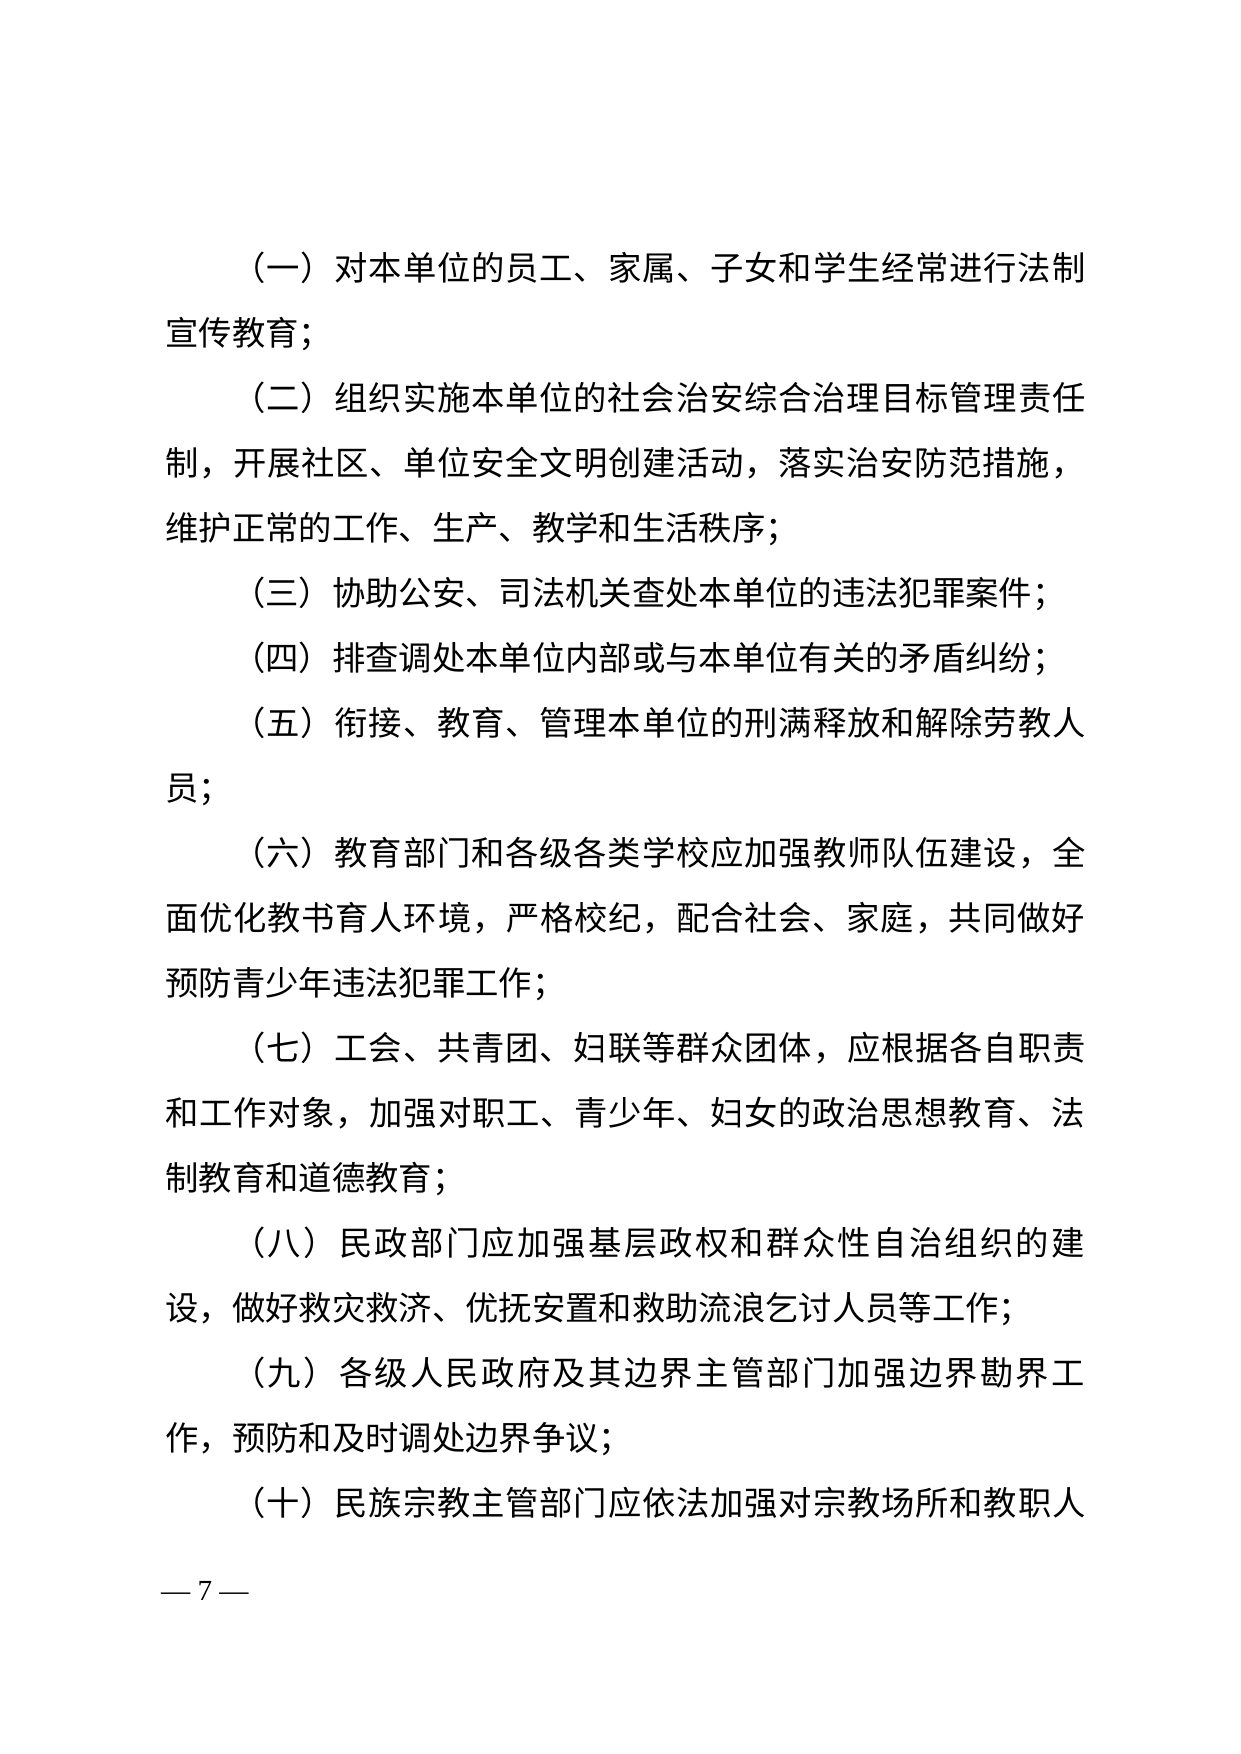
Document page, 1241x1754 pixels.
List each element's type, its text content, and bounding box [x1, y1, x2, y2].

text （二）组织实施本单位的社会治安综合治理目标管理责任制，开展社区、单位安全文明创建活动，落实治安防范措施，维护正常的工作、生产、教学和生活秩序； [165, 363, 1087, 558]
text （五）衔接、教育、管理本单位的刑满释放和解除劳教人员； [165, 688, 1087, 818]
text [165, 1468, 1087, 1533]
text （七）工会、共青团、妇联等群众团体，应根据各自职责和工作对象，加强对职工、青少年、妇女的政治思想教育、法制教育和道德教育； [165, 1013, 1087, 1208]
text （四）排查调处本单位内部或与本单位有关的矛盾纠纷； [165, 623, 1087, 688]
text （六）教育部门和各级各类学校应加强教师队伍建设，全面优化教书育人环境，严格校纪，配合社会、家庭，共同做好预防青少年违法犯罪工作； [165, 818, 1087, 1013]
text （九）各级人民政府及其边界主管部门加强边界勘界工作，预防和及时调处边界争议； [165, 1338, 1087, 1468]
text （八）民政部门应加强基层政权和群众性自治组织的建设，做好救灾救济、优抚安置和救助流浪乞讨人员等工作； [165, 1208, 1087, 1338]
text （三）协助公安、司法机关查处本单位的违法犯罪案件； [165, 558, 1087, 623]
text （一）对本单位的员工、家属、子女和学生经常进行法制宣传教育； [165, 233, 1087, 363]
